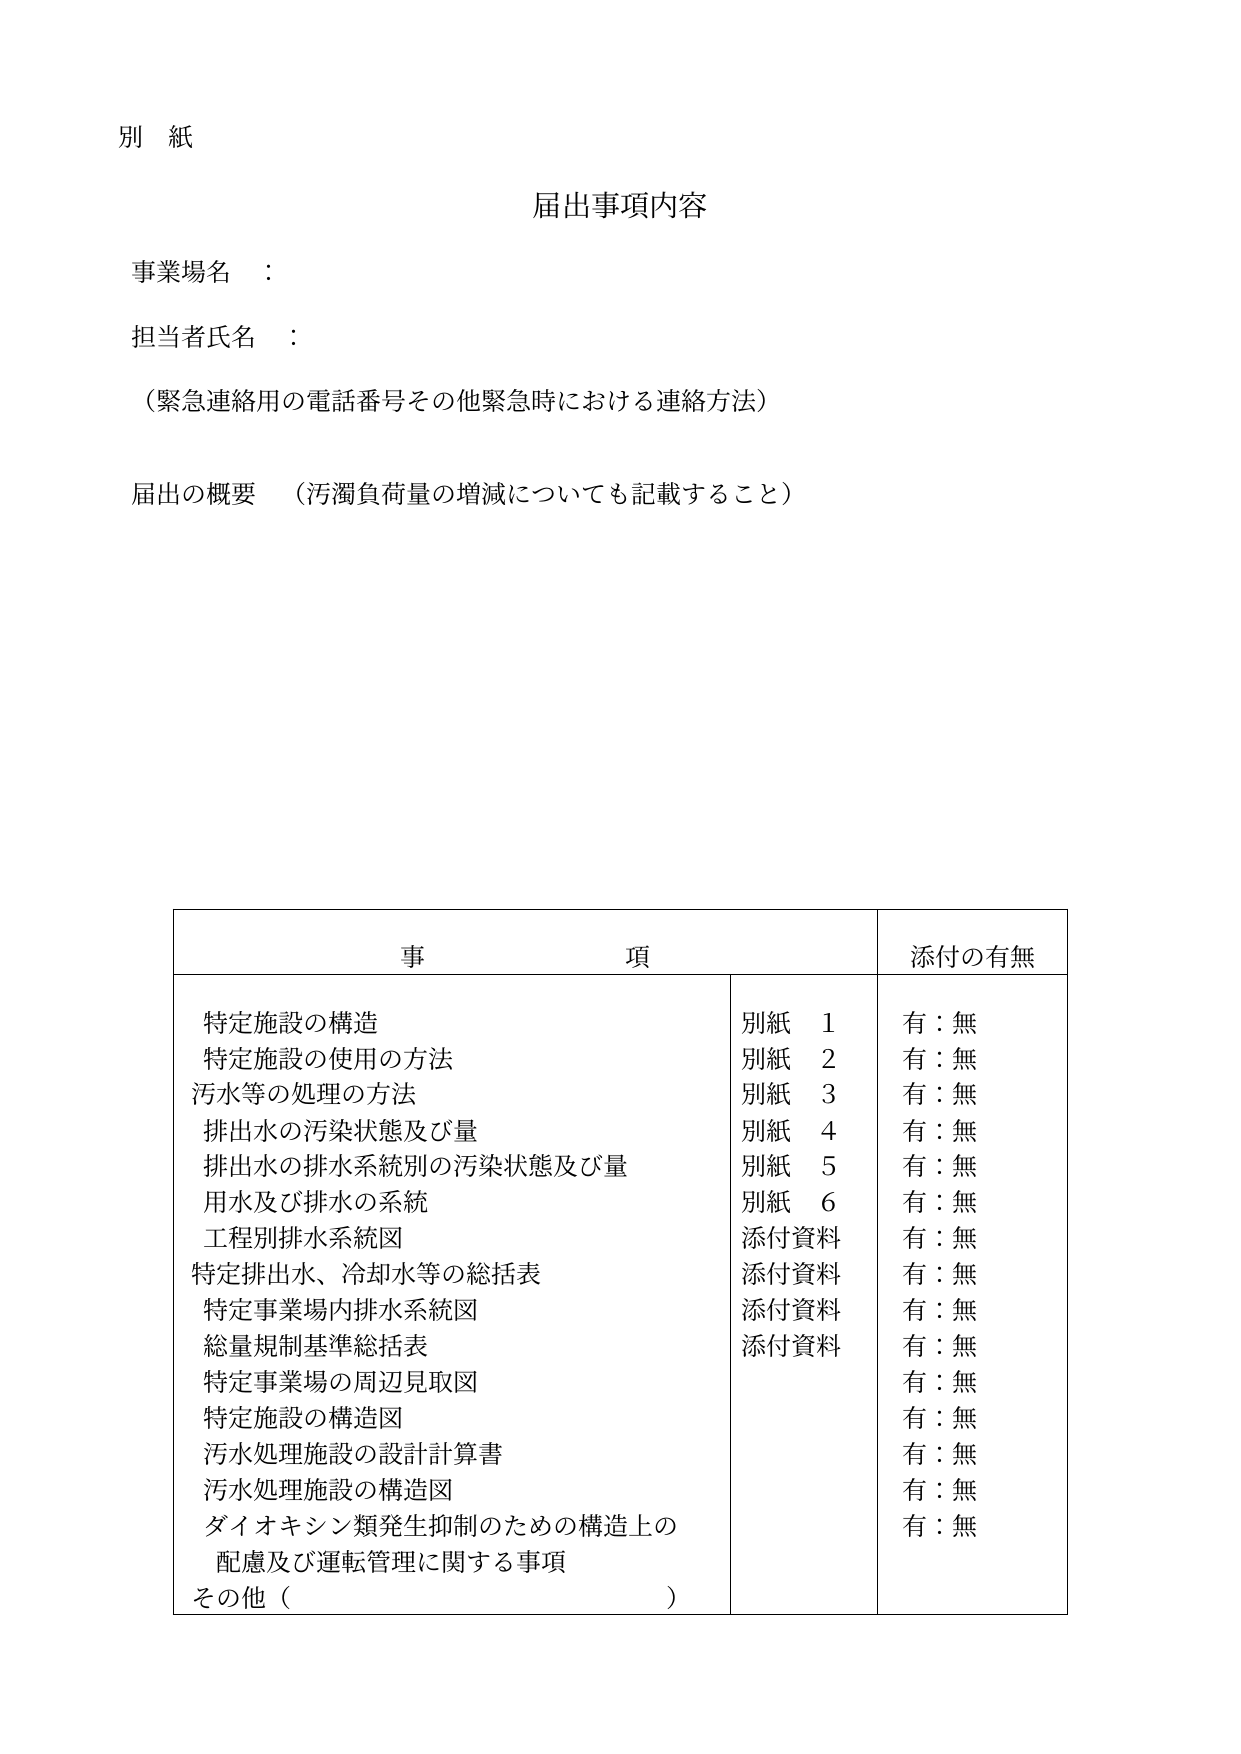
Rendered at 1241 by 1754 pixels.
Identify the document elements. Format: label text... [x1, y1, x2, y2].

text 別 紙 [118, 118, 1122, 154]
table_header 添付の有無 [878, 910, 1067, 974]
table_header 事 項 [174, 910, 877, 974]
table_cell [878, 975, 1067, 1614]
text 事業場名 ： [118, 253, 1122, 289]
text （緊急連絡用の電話番号その他緊急時における連絡方法） [118, 382, 1122, 417]
text 担当者氏名 ： [118, 317, 1122, 353]
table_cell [174, 975, 730, 1614]
text 届出の概要 （汚濁負荷量の増減についても記載すること） [118, 474, 1122, 510]
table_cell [731, 975, 877, 1614]
text 届出事項内容 [118, 182, 1122, 224]
